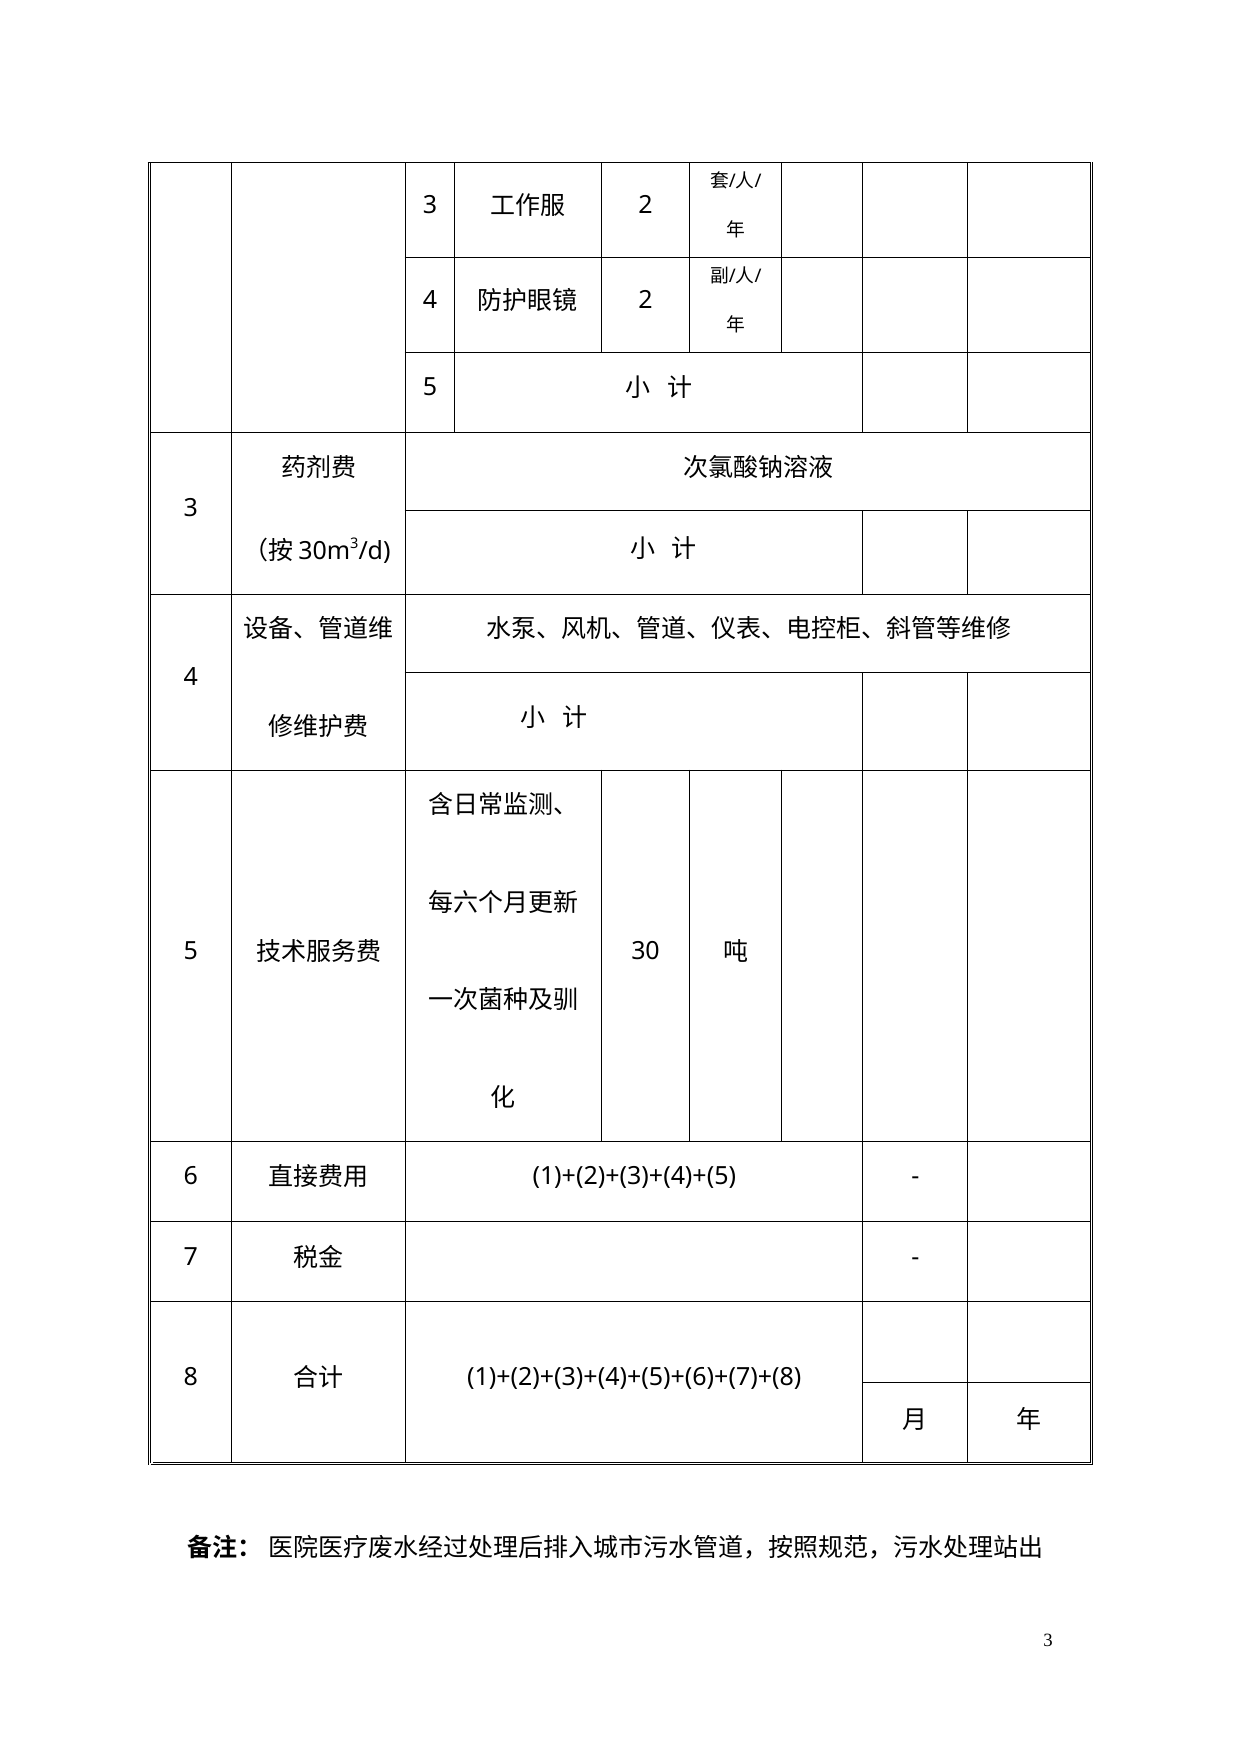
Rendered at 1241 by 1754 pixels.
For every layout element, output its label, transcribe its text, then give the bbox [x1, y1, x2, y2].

table_cell - [863, 1142, 967, 1221]
table_cell [968, 511, 1090, 593]
table_cell [968, 353, 1090, 432]
table_cell 4 [151, 595, 231, 769]
table_cell 月 [863, 1383, 967, 1462]
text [187, 1513, 1053, 1578]
table_cell [968, 258, 1090, 352]
table_cell 防护眼镜 [455, 258, 601, 352]
table_cell 小 计 [406, 511, 862, 593]
table_cell [968, 1222, 1090, 1301]
table_cell 30 [602, 771, 689, 1141]
table_cell [863, 163, 967, 257]
table_cell 合计 [232, 1302, 405, 1462]
table_cell 小 计 [406, 673, 862, 769]
table_cell (1)+(2)+(3)+(4)+(5)+(6)+(7)+(8) [406, 1302, 862, 1462]
table_cell 3 [406, 163, 454, 257]
table_cell 7 [151, 1222, 231, 1301]
table_cell [968, 673, 1090, 769]
table_cell [968, 163, 1090, 257]
table_cell [968, 771, 1090, 1141]
table_cell 吨 [690, 771, 781, 1141]
table_cell 直接费用 [232, 1142, 405, 1221]
table_cell 3 [151, 433, 231, 593]
table_cell [782, 258, 862, 352]
table_cell 4 [406, 258, 454, 352]
table_cell [863, 258, 967, 352]
table_cell [968, 1142, 1090, 1221]
table_cell [968, 1302, 1090, 1382]
table_cell 8 [151, 1302, 231, 1462]
table_cell [863, 511, 967, 593]
table_cell 税金 [232, 1222, 405, 1301]
table_cell 技术服务费 [232, 771, 405, 1141]
table_cell 6 [151, 1142, 231, 1221]
table_cell 含日常监测、每六个月更新一次菌种及驯化 [406, 771, 601, 1141]
table_cell 设备、管道维修维护费 [232, 595, 405, 769]
table_cell 年 [968, 1383, 1090, 1462]
table_cell (1)+(2)+(3)+(4)+(5) [406, 1142, 862, 1221]
table_cell [782, 771, 862, 1141]
table_cell [782, 163, 862, 257]
table_cell 水泵、风机、管道、仪表、电控柜、斜管等维修 [406, 595, 1090, 672]
table_cell 副/人/年 [690, 258, 781, 352]
table_cell 套/人/年 [690, 163, 781, 257]
table_cell 5 [406, 353, 454, 432]
table_cell 工作服 [455, 163, 601, 257]
table_cell 次氯酸钠溶液 [406, 433, 1090, 510]
table_cell 2 [602, 163, 689, 257]
table_cell 药剂费 （按30m3/d) [232, 433, 405, 593]
table_cell [406, 1222, 862, 1301]
table_cell 小 计 [455, 353, 862, 432]
table_cell [863, 1302, 967, 1382]
table_cell [863, 353, 967, 432]
table_cell - [863, 1222, 967, 1301]
table_cell [863, 673, 967, 769]
table_cell [863, 771, 967, 1141]
table_cell 5 [151, 771, 231, 1141]
table_cell 2 [602, 258, 689, 352]
